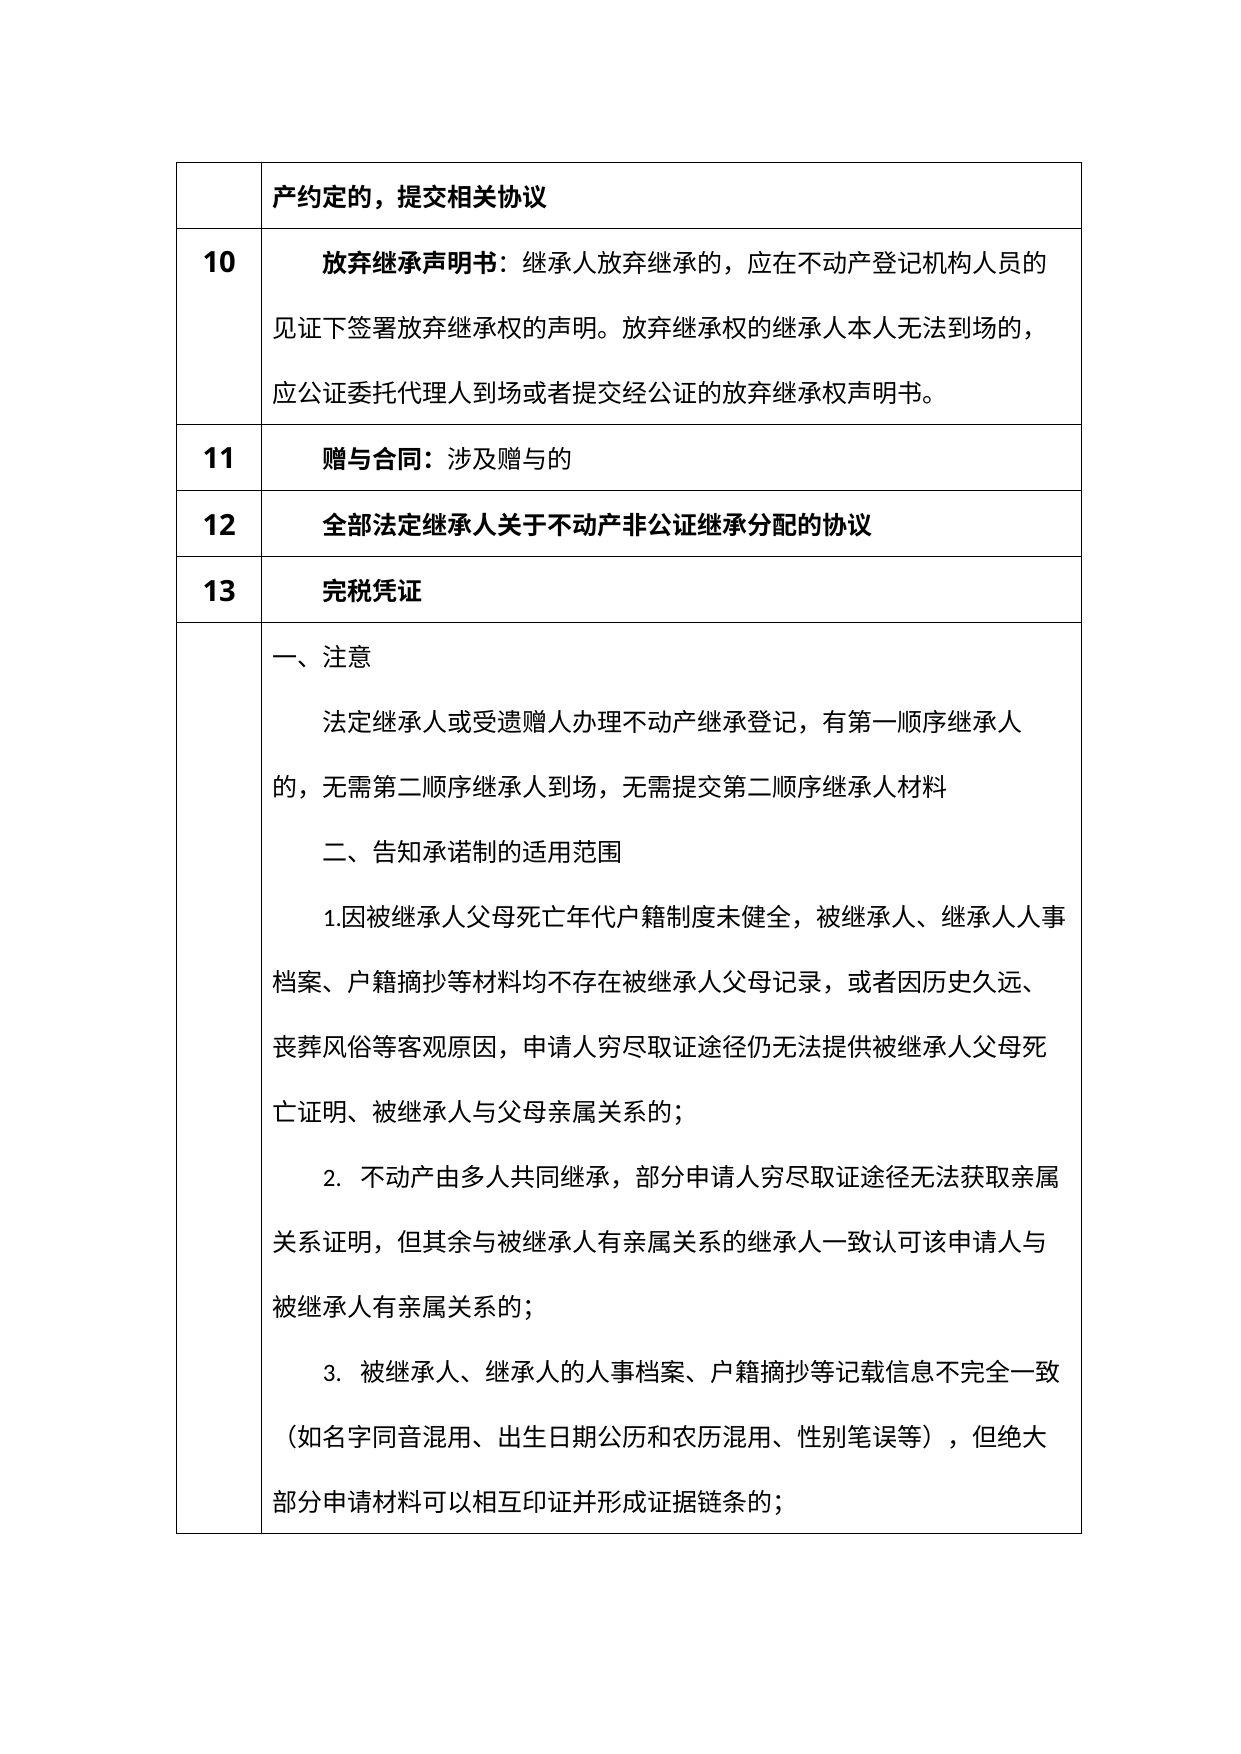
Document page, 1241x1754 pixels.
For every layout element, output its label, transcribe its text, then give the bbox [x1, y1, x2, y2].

table_cell 放弃继承声明书：继承人放弃继承的，应在不动产登记机构人员的见证下签署放弃继承权的声明。放弃继承权的继承人本人无法到场的，应公证委托代理人到场或者提交经公证的放弃继承权声明书。 [262, 229, 1081, 424]
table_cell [262, 623, 1081, 1533]
table_cell 12 [177, 491, 261, 556]
table_cell 完税凭证 [262, 557, 1081, 622]
table_cell [177, 623, 261, 1533]
table_cell 13 [177, 557, 261, 622]
table_cell 全部法定继承人关于不动产非公证继承分配的协议 [262, 491, 1081, 556]
table_cell 10 [177, 229, 261, 424]
table_cell 9 [177, 163, 261, 228]
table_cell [262, 163, 1081, 228]
table_cell 赠与合同：涉及赠与的 [262, 425, 1081, 490]
table_cell 11 [177, 425, 261, 490]
